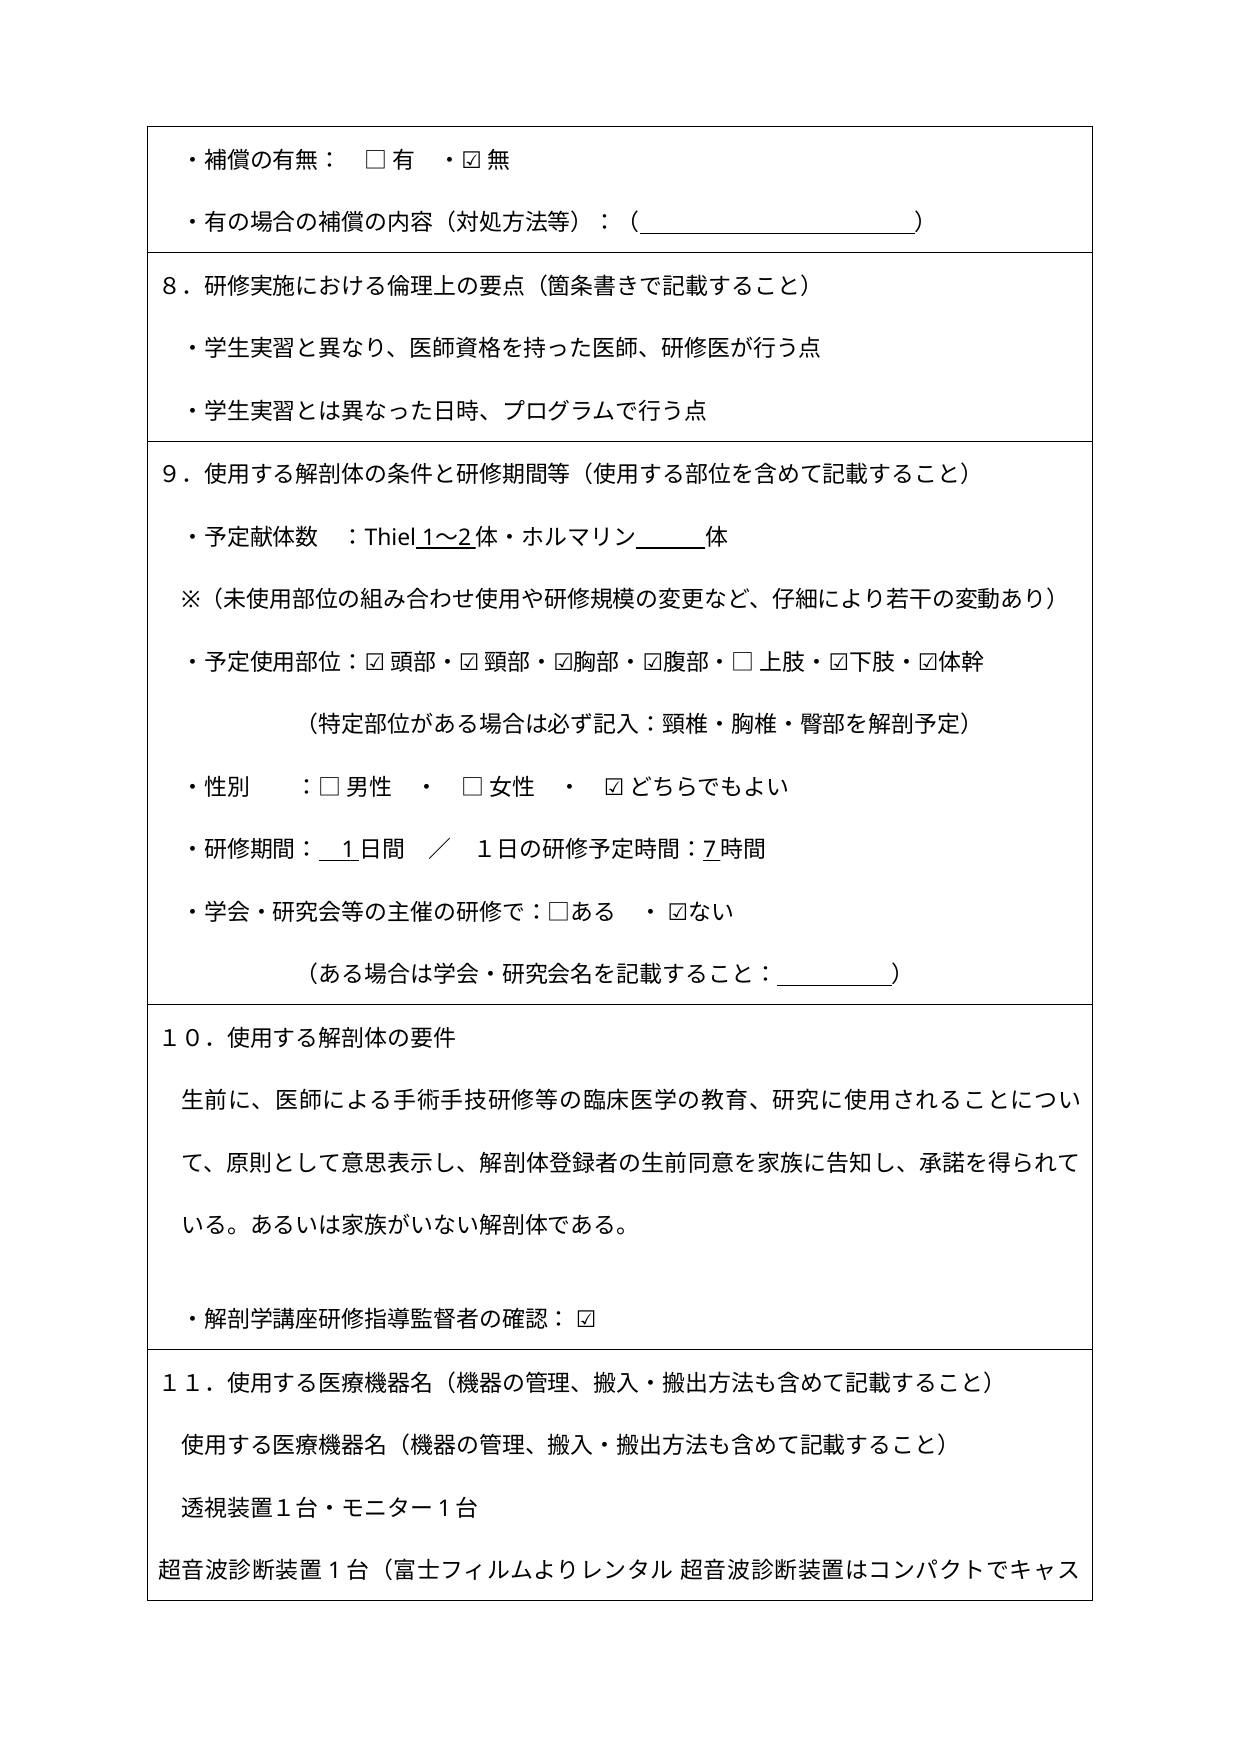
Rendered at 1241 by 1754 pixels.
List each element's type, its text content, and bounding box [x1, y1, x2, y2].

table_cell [148, 127, 1092, 252]
table_cell ９．使用する解剖体の条件と研修期間等（使用する部位を含めて記載すること） ・予定献体数 ：Thiel 1～2体・ホルマリン 体 ※（未使用部位の組み合わせ使用や研修規模の変更など、仔細により若干の変動あり） ・予定使用部位：☑ 頭部・☑ 頸部・☑胸部・☑腹部・□ 上肢・☑下肢・☑体幹 （特定部位がある場合は必ず記入：頸椎・胸椎・臀部を解剖予定） ・性別 ：□ 男性 ・ □ 女性 ・ ☑ どちらでもよい ・研修期間： 1日間 ／ １日の研修予定時間：7時間 ・学会・研究会等の主催の研修で：□ある ・ ☑ない （ある場合は学会・研究会名を記載すること： ） [148, 442, 1092, 1004]
table_cell １０．使用する解剖体の要件 生前に、医師による手術手技研修等の臨床医学の教育、研究に使用されることについて、原則として意思表示し、解剖体登録者の生前同意を家族に告知し、承諾を得られている。あるいは家族がいない解剖体である。 ・解剖学講座研修指導監督者の確認： ☑ [148, 1005, 1092, 1349]
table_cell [148, 1350, 1092, 1600]
table_cell ８．研修実施における倫理上の要点（箇条書きで記載すること） ・学生実習と異なり、医師資格を持った医師、研修医が行う点 ・学生実習とは異なった日時、プログラムで行う点 [148, 253, 1092, 441]
